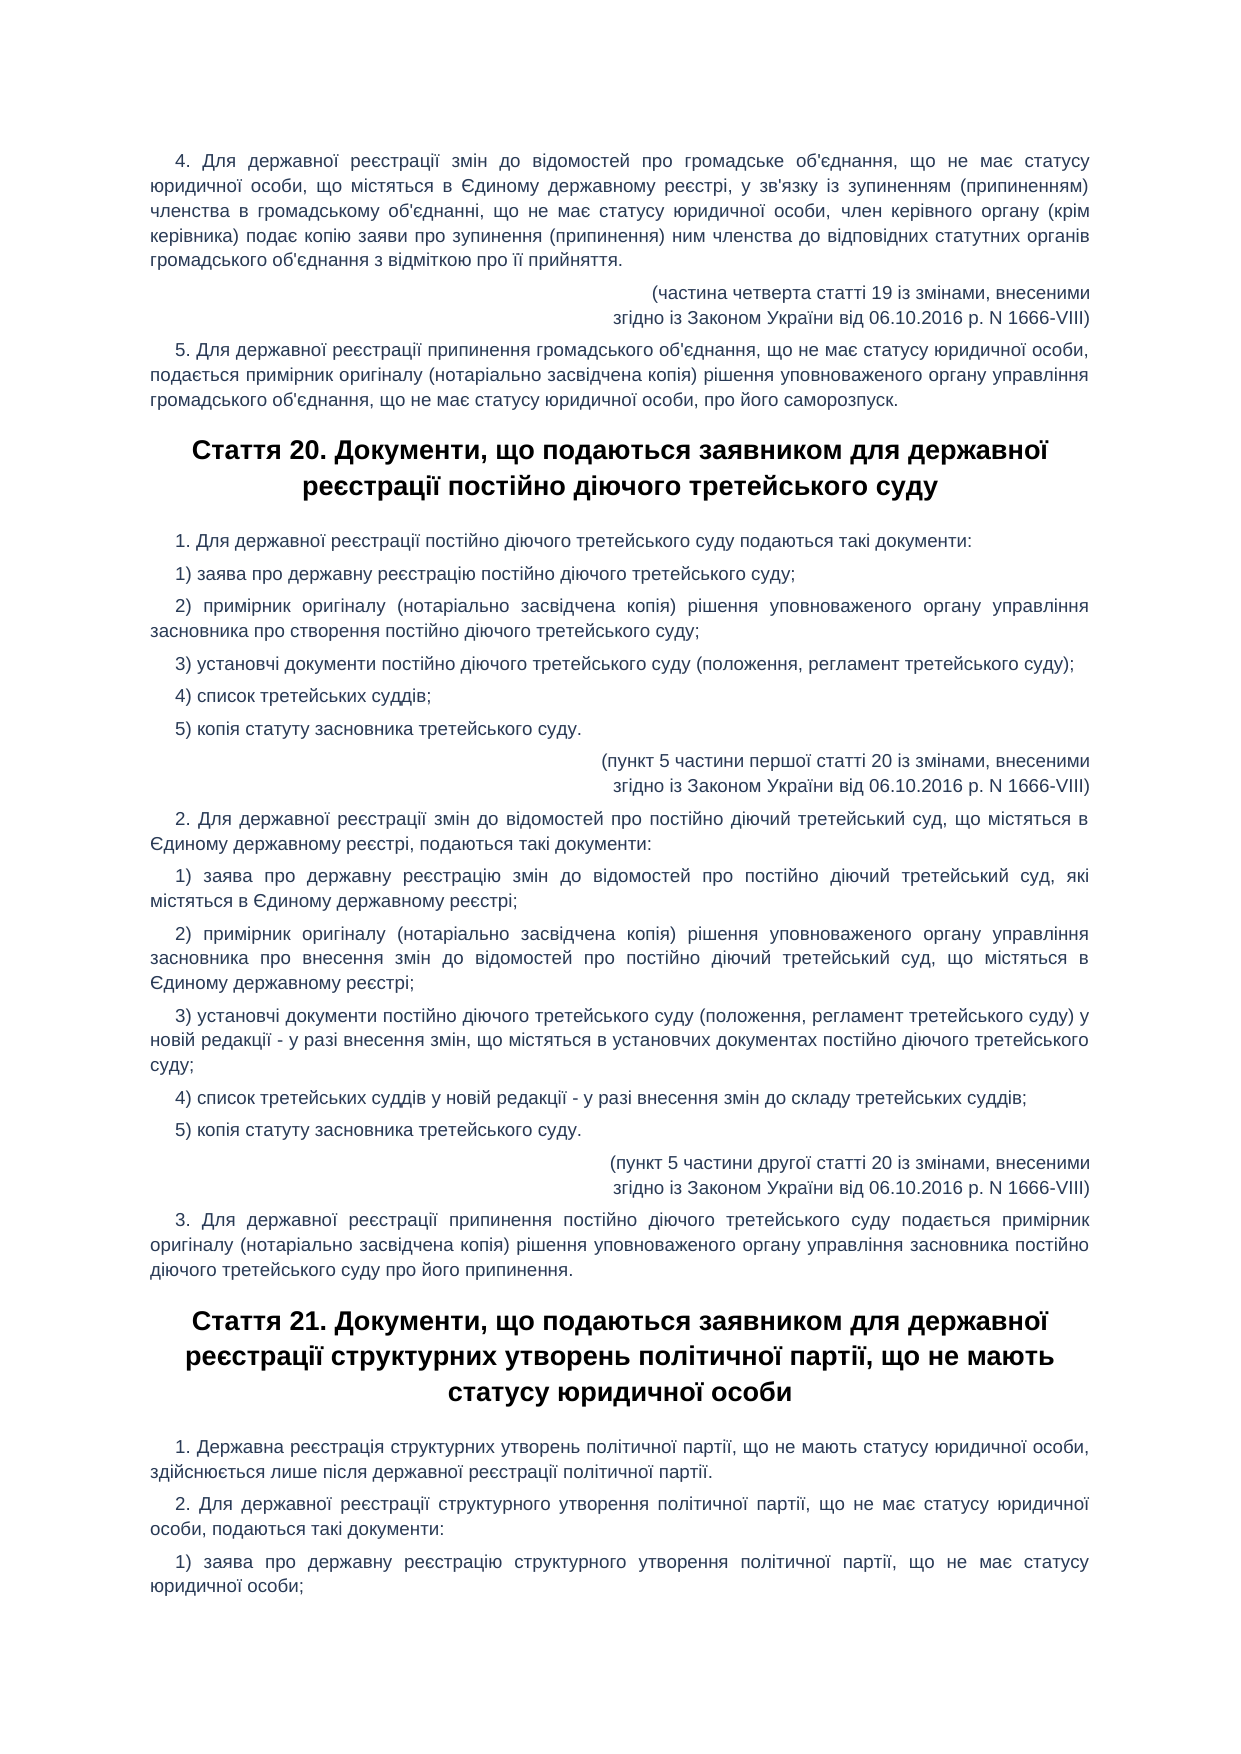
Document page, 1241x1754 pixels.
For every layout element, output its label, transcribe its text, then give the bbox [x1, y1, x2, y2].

text 2. Для державної реєстрації змін до відомостей про постійно діючий третейський суд, що містяться в Єдиному державному реєстрі, подаються такі документи: [150, 807, 1090, 854]
text 4) список третейських суддів у новій редакції - у разі внесення змін до складу третейських суддів; [150, 1087, 1090, 1108]
text 1. Державна реєстрація структурних утворень політичної партії, що не мають статусу юридичної особи, здійснюється лише після державної реєстрації політичної партії. [150, 1436, 1090, 1482]
text 3) установчі документи постійно діючого третейського суду (положення, регламент третейського суду); [150, 652, 1090, 674]
text (пункт 5 частини першої статті 20 із змінами, внесеними згідно із Законом України від 06.10.2016 р. N 1666-VIII) [150, 750, 1090, 796]
text 4. Для державної реєстрації змін до відомостей про громадське об'єднання, що не має статусу юридичної особи, що містяться в Єдиному державному реєстрі, у зв'язку із зупиненням (припиненням) членства в громадському об'єднанні, що не має статусу юридичної особи, член керівного органу (крім керівника) подає копію заяви про зупинення (припинення) ним членства до відповідних статутних органів громадського об'єднання з відміткою про її прийняття. [150, 150, 1090, 271]
text 2. Для державної реєстрації структурного утворення політичної партії, що не має статусу юридичної особи, подаються такі документи: [150, 1493, 1090, 1539]
text 1) заява про державну реєстрацію змін до відомостей про постійно діючий третейський суд, які містяться в Єдиному державному реєстрі; [150, 865, 1090, 911]
subtitle Стаття 20. Документи, що подаються заявником для державної реєстрації постійно діючого третейського суду [150, 434, 1090, 502]
text 1. Для державної реєстрації постійно діючого третейського суду подаються такі документи: [150, 530, 1090, 551]
text 3) установчі документи постійно діючого третейського суду (положення, регламент третейського суду) у новій редакції - у разі внесення змін, що містяться в установчих документах постійно діючого третейського суду; [150, 1004, 1090, 1076]
text 5) копія статуту засновника третейського суду. [150, 1119, 1090, 1141]
text 2) примірник оригіналу (нотаріально засвідчена копія) рішення уповноваженого органу управління засновника про створення постійно діючого третейського суду; [150, 595, 1090, 641]
text (пункт 5 частини другої статті 20 із змінами, внесеними згідно із Законом України від 06.10.2016 р. N 1666-VIII) [150, 1152, 1090, 1198]
text 5. Для державної реєстрації припинення громадського об'єднання, що не має статусу юридичної особи, подається примірник оригіналу (нотаріально засвідчена копія) рішення уповноваженого органу управління громадського об'єднання, що не має статусу юридичної особи, про його саморозпуск. [150, 339, 1090, 410]
text 5) копія статуту засновника третейського суду. [150, 717, 1090, 739]
text 1) заява про державну реєстрацію постійно діючого третейського суду; [150, 562, 1090, 584]
text 4) список третейських суддів; [150, 685, 1090, 706]
subtitle Стаття 21. Документи, що подаються заявником для державної реєстрації структурних утворень політичної партії, що не мають статусу юридичної особи [150, 1304, 1090, 1408]
text 1) заява про державну реєстрацію структурного утворення політичної партії, що не має статусу юридичної особи; [150, 1551, 1090, 1597]
text (частина четверта статті 19 із змінами, внесеними згідно із Законом України від 06.10.2016 р. N 1666-VIII) [150, 282, 1090, 328]
text 3. Для державної реєстрації припинення постійно діючого третейського суду подається примірник оригіналу (нотаріально засвідчена копія) рішення уповноваженого органу управління засновника постійно діючого третейського суду про його припинення. [150, 1209, 1090, 1280]
text 2) примірник оригіналу (нотаріально засвідчена копія) рішення уповноваженого органу управління засновника про внесення змін до відомостей про постійно діючий третейський суд, що містяться в Єдиному державному реєстрі; [150, 922, 1090, 993]
